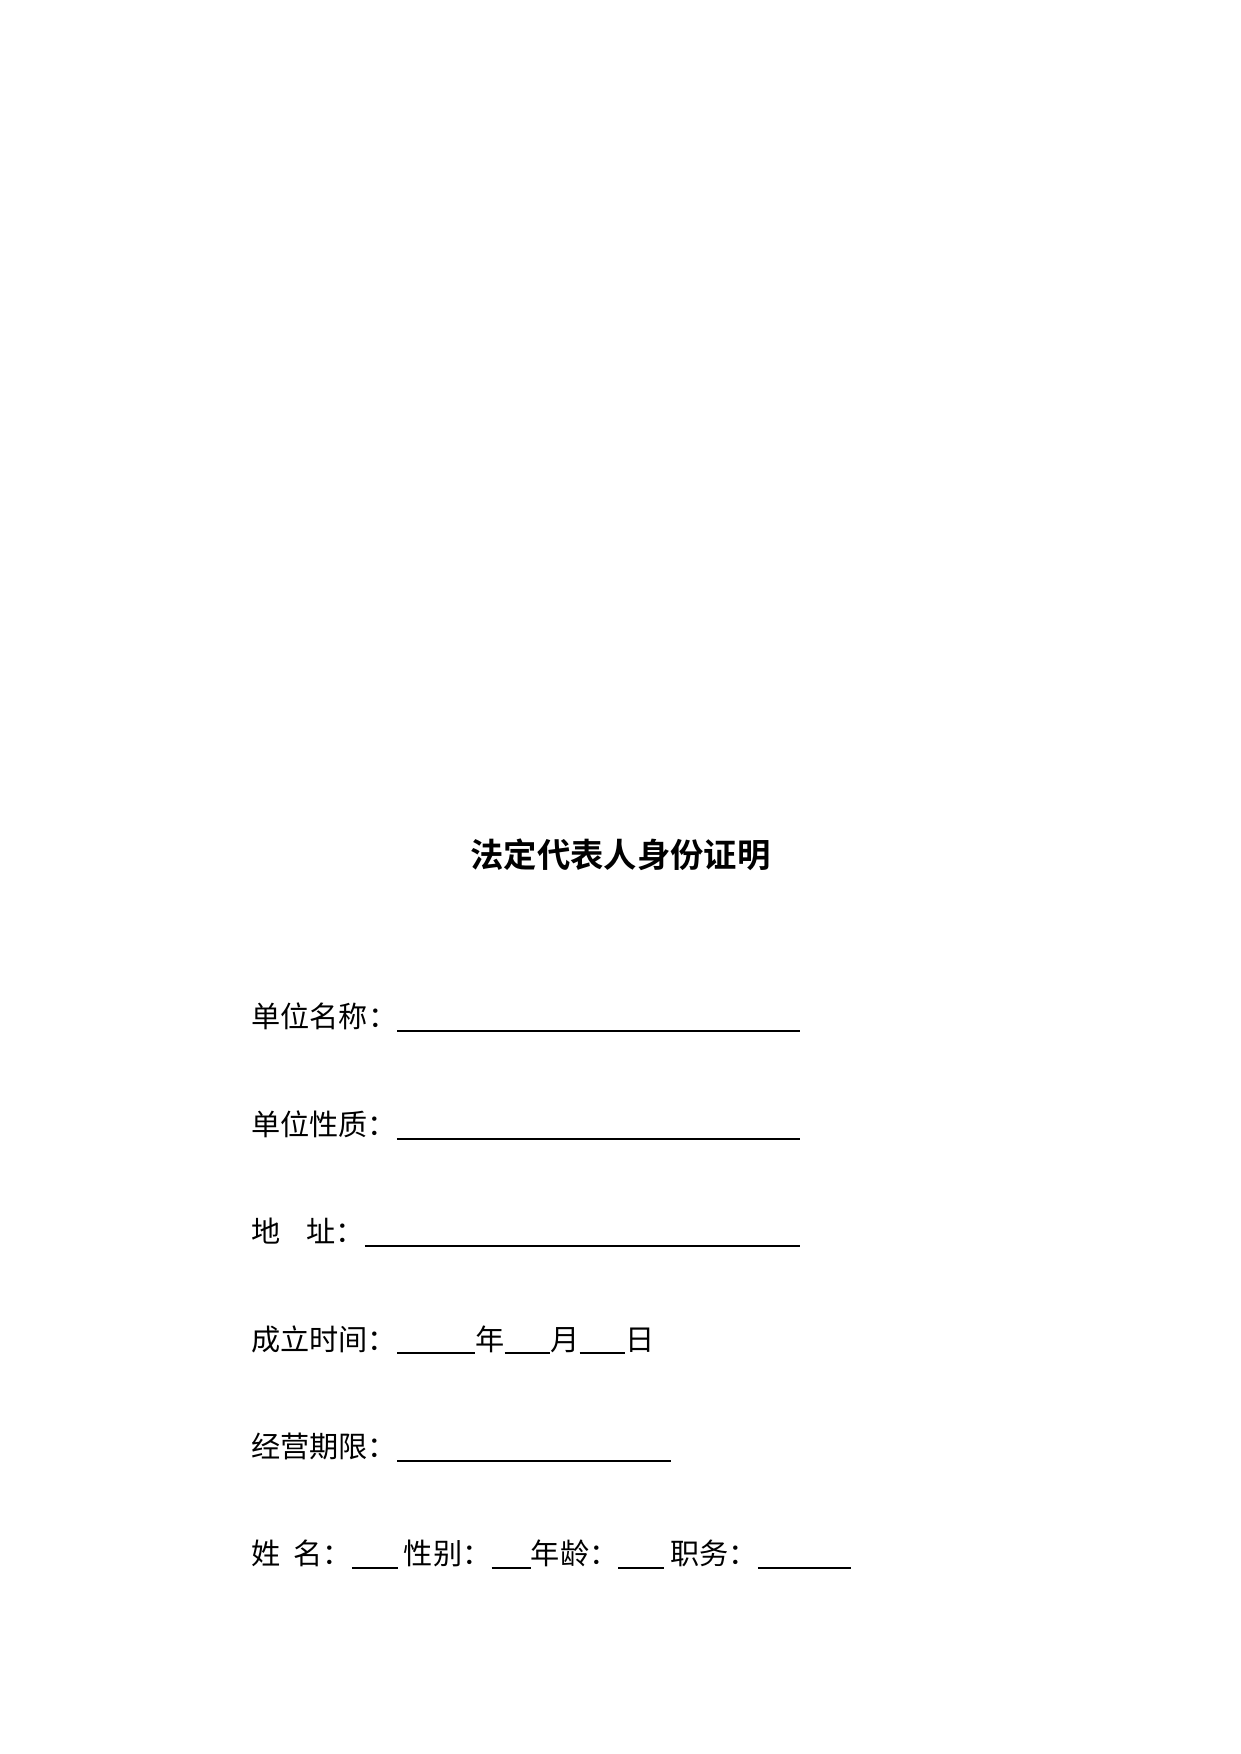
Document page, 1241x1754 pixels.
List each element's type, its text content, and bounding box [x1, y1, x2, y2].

text 经营期限： [187, 1412, 1053, 1477]
text 地 址： [187, 1197, 1053, 1262]
list 法定代表人身份证明 [187, 820, 1053, 885]
text 姓 名： 性别： 年龄： 职务： [187, 1519, 1053, 1584]
text 成立时间： 年 月 日 [187, 1305, 1053, 1370]
text 单位性质： [187, 1090, 1053, 1155]
text 单位名称： [187, 983, 1053, 1048]
